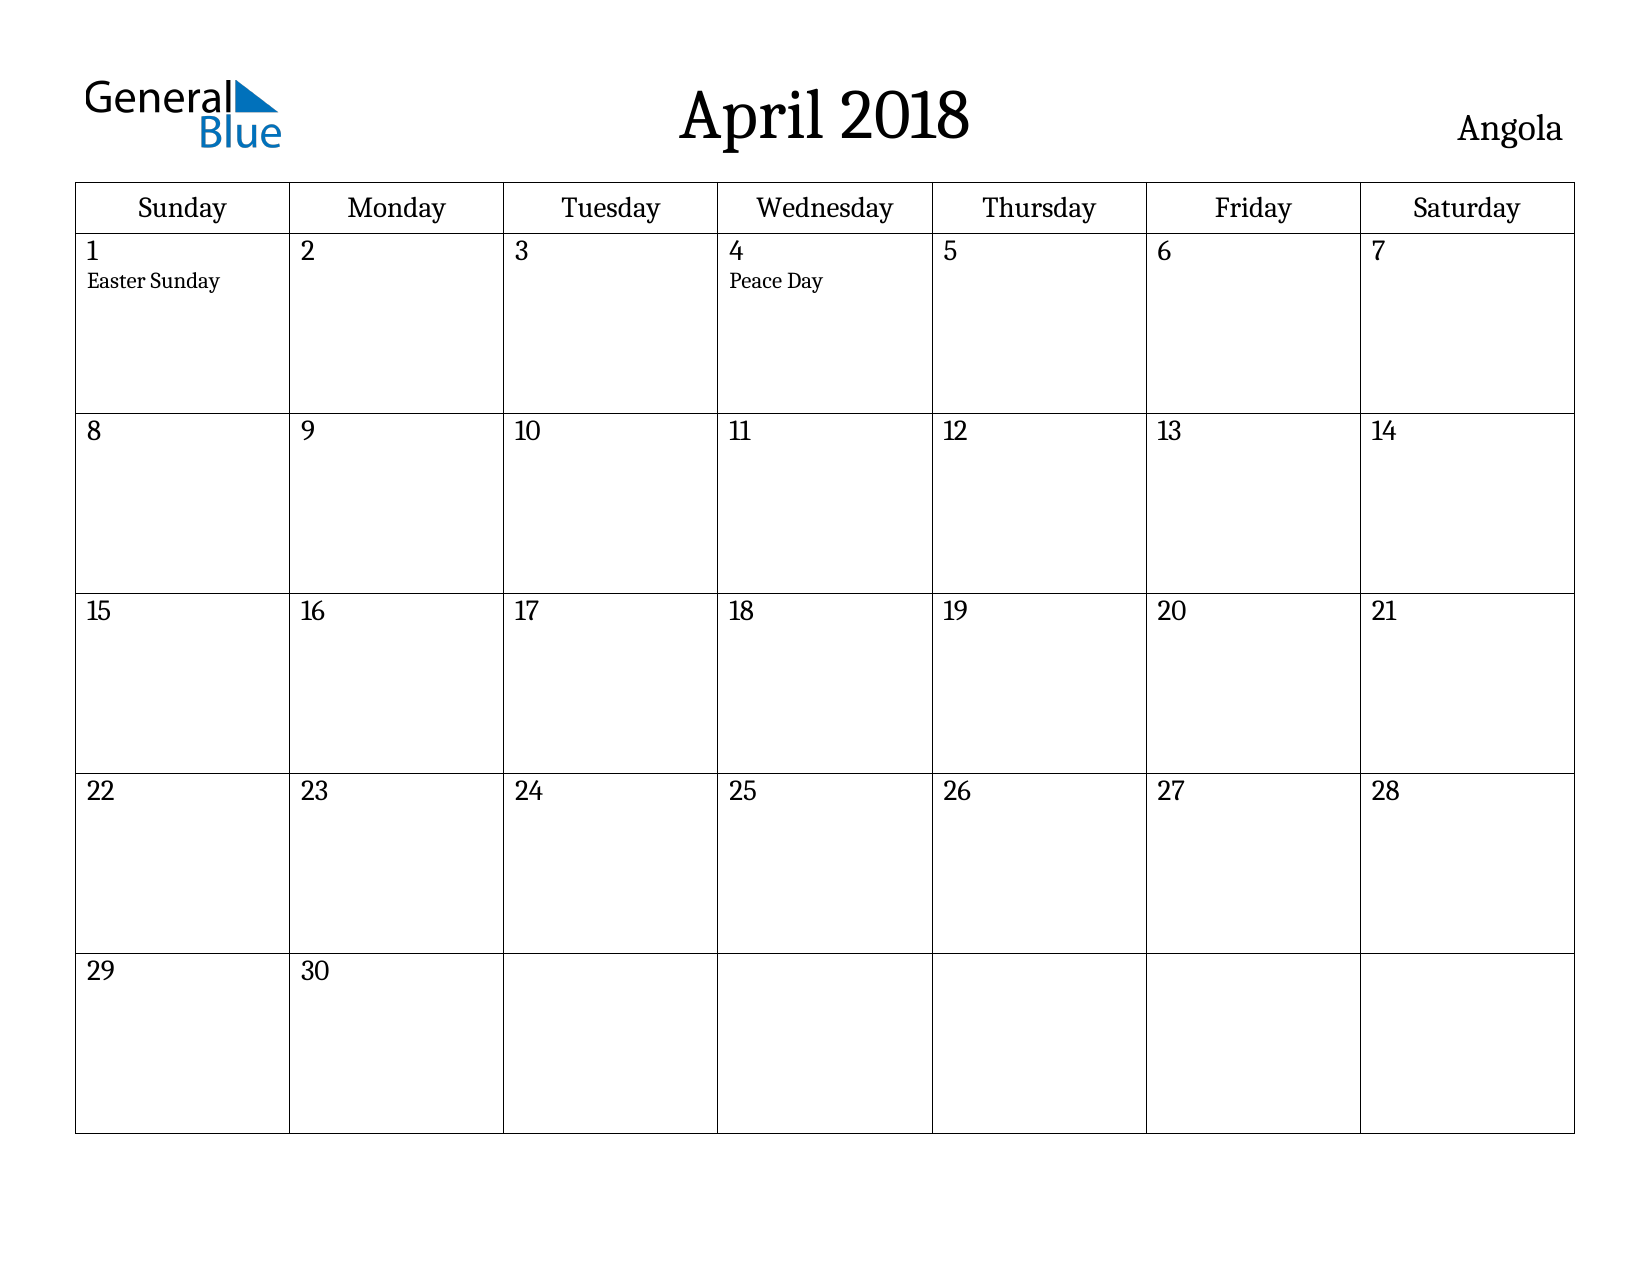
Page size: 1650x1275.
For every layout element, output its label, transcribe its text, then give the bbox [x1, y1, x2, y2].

table_cell [718, 988, 932, 1133]
table_cell 2 [290, 234, 503, 267]
table_cell [1361, 808, 1574, 953]
table_cell [504, 267, 717, 413]
table_cell 12 [933, 414, 1146, 447]
table_cell [718, 448, 932, 593]
table_cell [290, 267, 503, 413]
table_cell [1147, 448, 1360, 593]
table_cell [290, 988, 503, 1133]
table_cell 28 [1361, 774, 1574, 807]
table_cell 6 [1147, 234, 1360, 267]
table_cell 14 [1361, 414, 1574, 447]
table_cell 10 [504, 414, 717, 447]
table_cell [933, 627, 1146, 773]
table_cell [504, 988, 717, 1133]
table_cell [1147, 627, 1360, 773]
table_cell 15 [76, 594, 289, 627]
table_cell Easter Sunday [76, 267, 289, 413]
table_cell [1147, 267, 1360, 413]
table_cell 9 [290, 414, 503, 447]
table_cell 5 [933, 234, 1146, 267]
table_cell 4 [718, 234, 932, 267]
table_cell 30 [290, 954, 503, 987]
table_cell [933, 954, 1146, 987]
table_cell 23 [290, 774, 503, 807]
picture [86, 80, 281, 148]
table_cell 18 [718, 594, 932, 627]
table_cell 27 [1147, 774, 1360, 807]
table_cell 11 [718, 414, 932, 447]
table_cell [933, 448, 1146, 593]
table_cell [76, 988, 289, 1133]
table_cell 25 [718, 774, 932, 807]
table_cell [1361, 267, 1574, 413]
table_cell 21 [1361, 594, 1574, 627]
table_cell 26 [933, 774, 1146, 807]
table_cell [933, 988, 1146, 1133]
table_cell Monday [290, 183, 503, 233]
table_cell Wednesday [718, 183, 932, 233]
table_cell 8 [76, 414, 289, 447]
table_cell [933, 808, 1146, 953]
table_cell [76, 448, 289, 593]
table_cell Saturday [1361, 183, 1574, 233]
table_cell 13 [1147, 414, 1360, 447]
table_cell 20 [1147, 594, 1360, 627]
table_cell [76, 627, 289, 773]
table_cell [290, 808, 503, 953]
table_cell [718, 954, 932, 987]
table_cell 3 [504, 234, 717, 267]
table_cell [1147, 988, 1360, 1133]
table_cell 29 [76, 954, 289, 987]
table_cell [504, 627, 717, 773]
table_cell [1147, 954, 1360, 987]
table_cell 16 [290, 594, 503, 627]
table_cell 1 [76, 234, 289, 267]
table_cell [1361, 954, 1574, 987]
table_cell Sunday [76, 183, 289, 233]
table_cell Friday [1147, 183, 1360, 233]
table_cell [718, 808, 932, 953]
table_header [76, 75, 503, 182]
table_cell Thursday [933, 183, 1146, 233]
table_cell [504, 954, 717, 987]
table_header April 2018 [504, 75, 1146, 182]
table_cell 24 [504, 774, 717, 807]
table_cell [1361, 988, 1574, 1133]
table_cell [933, 267, 1146, 413]
table_cell [1361, 627, 1574, 773]
table_cell [1147, 808, 1360, 953]
table_cell [1361, 448, 1574, 593]
table_cell Peace Day [718, 267, 932, 413]
table_header Angola [1146, 75, 1574, 182]
table_cell [76, 808, 289, 953]
table_cell 7 [1361, 234, 1574, 267]
table_cell 22 [76, 774, 289, 807]
table_cell 19 [933, 594, 1146, 627]
table_cell [504, 808, 717, 953]
table_cell 17 [504, 594, 717, 627]
table_cell [290, 448, 503, 593]
table_cell [290, 627, 503, 773]
table_cell [504, 448, 717, 593]
table_cell Tuesday [504, 183, 717, 233]
table_cell [718, 627, 932, 773]
